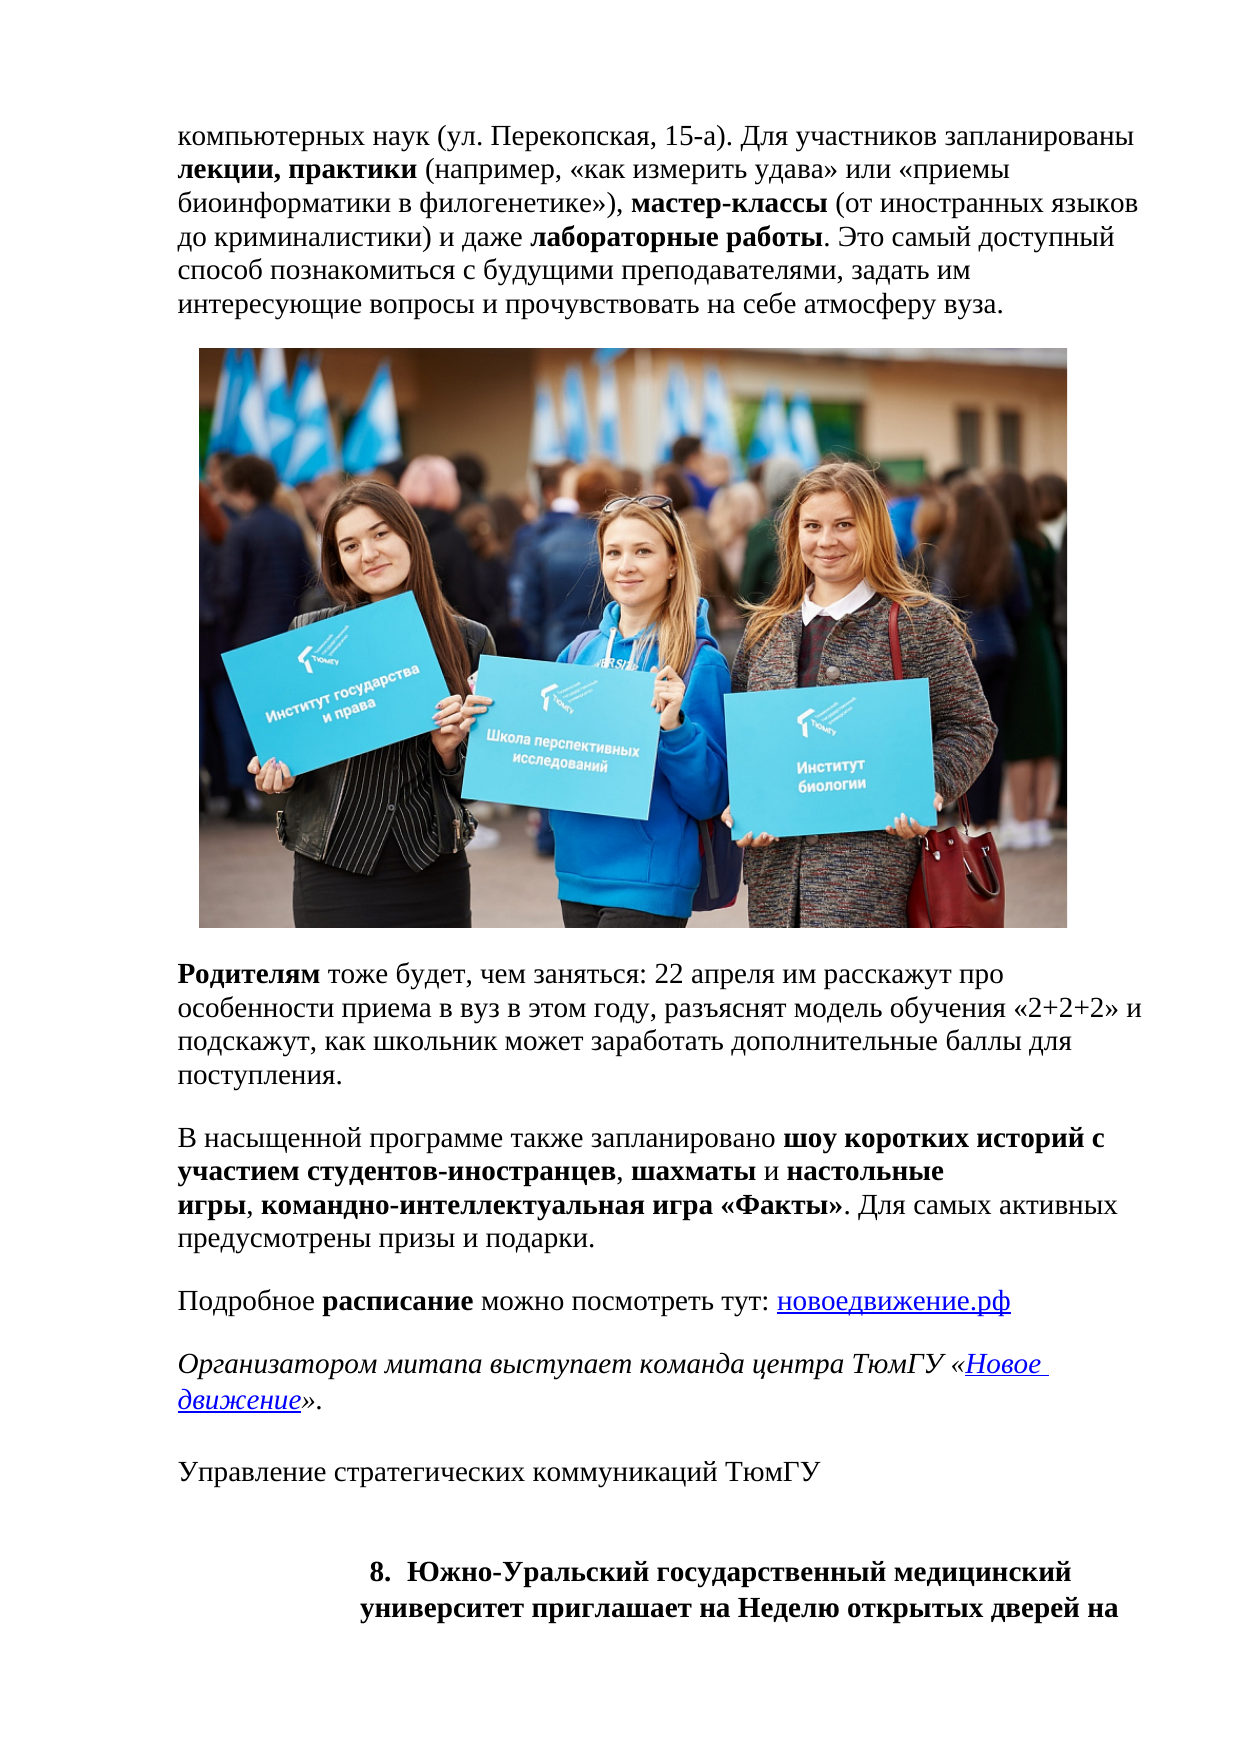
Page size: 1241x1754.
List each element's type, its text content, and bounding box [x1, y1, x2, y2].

text Подробное расписание можно посмотреть тут: новоедвижение.рф [177, 1283, 1152, 1317]
picture [199, 348, 1068, 928]
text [177, 118, 1152, 319]
text В насыщенной программе также запланировано шоу коротких историй с участием студентов-иностранцев, шахматы и настольные игры, командно-интеллектуальная игра «Факты». Для самых активных предусмотрены призы и подарки. [177, 1120, 1152, 1254]
text Родителям тоже будет, чем заняться: 22 апреля им расскажут про особенности приема в вуз в этом году, разъяснят модель обучения «2+2+2» и подскажут, как школьник может заработать дополнительные баллы для поступления. [177, 956, 1152, 1091]
text Организатором митапа выступает команда центра ТюмГУ «Новое движение». Управление стратегических коммуникаций ТюмГУ [177, 1346, 1152, 1488]
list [290, 1554, 1152, 1624]
